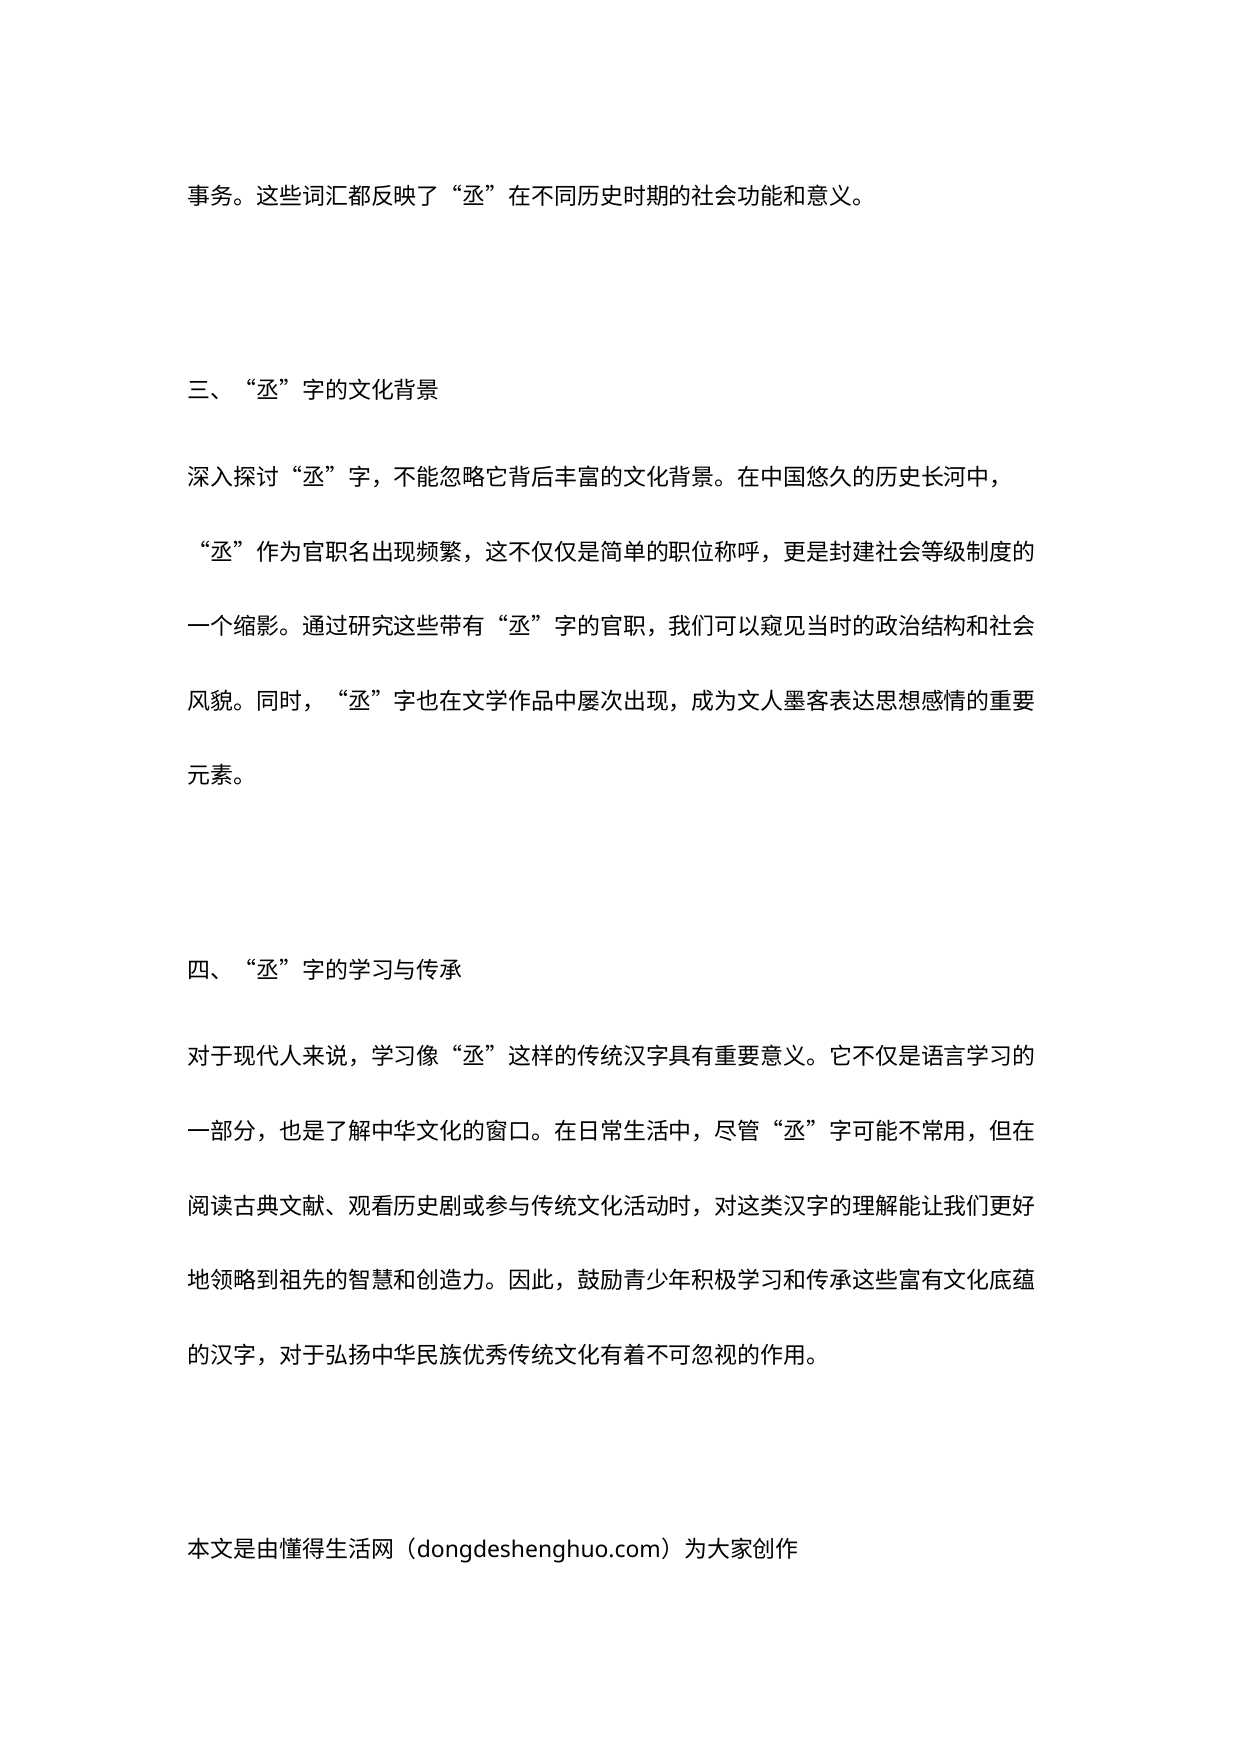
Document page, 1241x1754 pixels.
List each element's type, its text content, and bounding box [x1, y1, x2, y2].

text 深入探讨“丞”字，不能忽略它背后丰富的文化背景。在中国悠久的历史长河中，“丞”作为官职名出现频繁，这不仅仅是简单的职位称呼，更是封建社会等级制度的一个缩影。通过研究这些带有“丞”字的官职，我们可以窥见当时的政治结构和社会风貌。同时，“丞”字也在文学作品中屡次出现，成为文人墨客表达思想感情的重要元素。 [187, 443, 1053, 807]
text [187, 162, 1053, 227]
text 本文是由懂得生活网（dongdeshenghuo.com）为大家创作 [187, 1515, 1053, 1580]
text 对于现代人来说，学习像“丞”这样的传统汉字具有重要意义。它不仅是语言学习的一部分，也是了解中华文化的窗口。在日常生活中，尽管“丞”字可能不常用，但在阅读古典文献、观看历史剧或参与传统文化活动时，对这类汉字的理解能让我们更好地领略到祖先的智慧和创造力。因此，鼓励青少年积极学习和传承这些富有文化底蕴的汉字，对于弘扬中华民族优秀传统文化有着不可忽视的作用。 [187, 1022, 1053, 1386]
text 三、“丞”字的文化背景 [187, 356, 1053, 421]
text 四、“丞”字的学习与传承 [187, 936, 1053, 1001]
